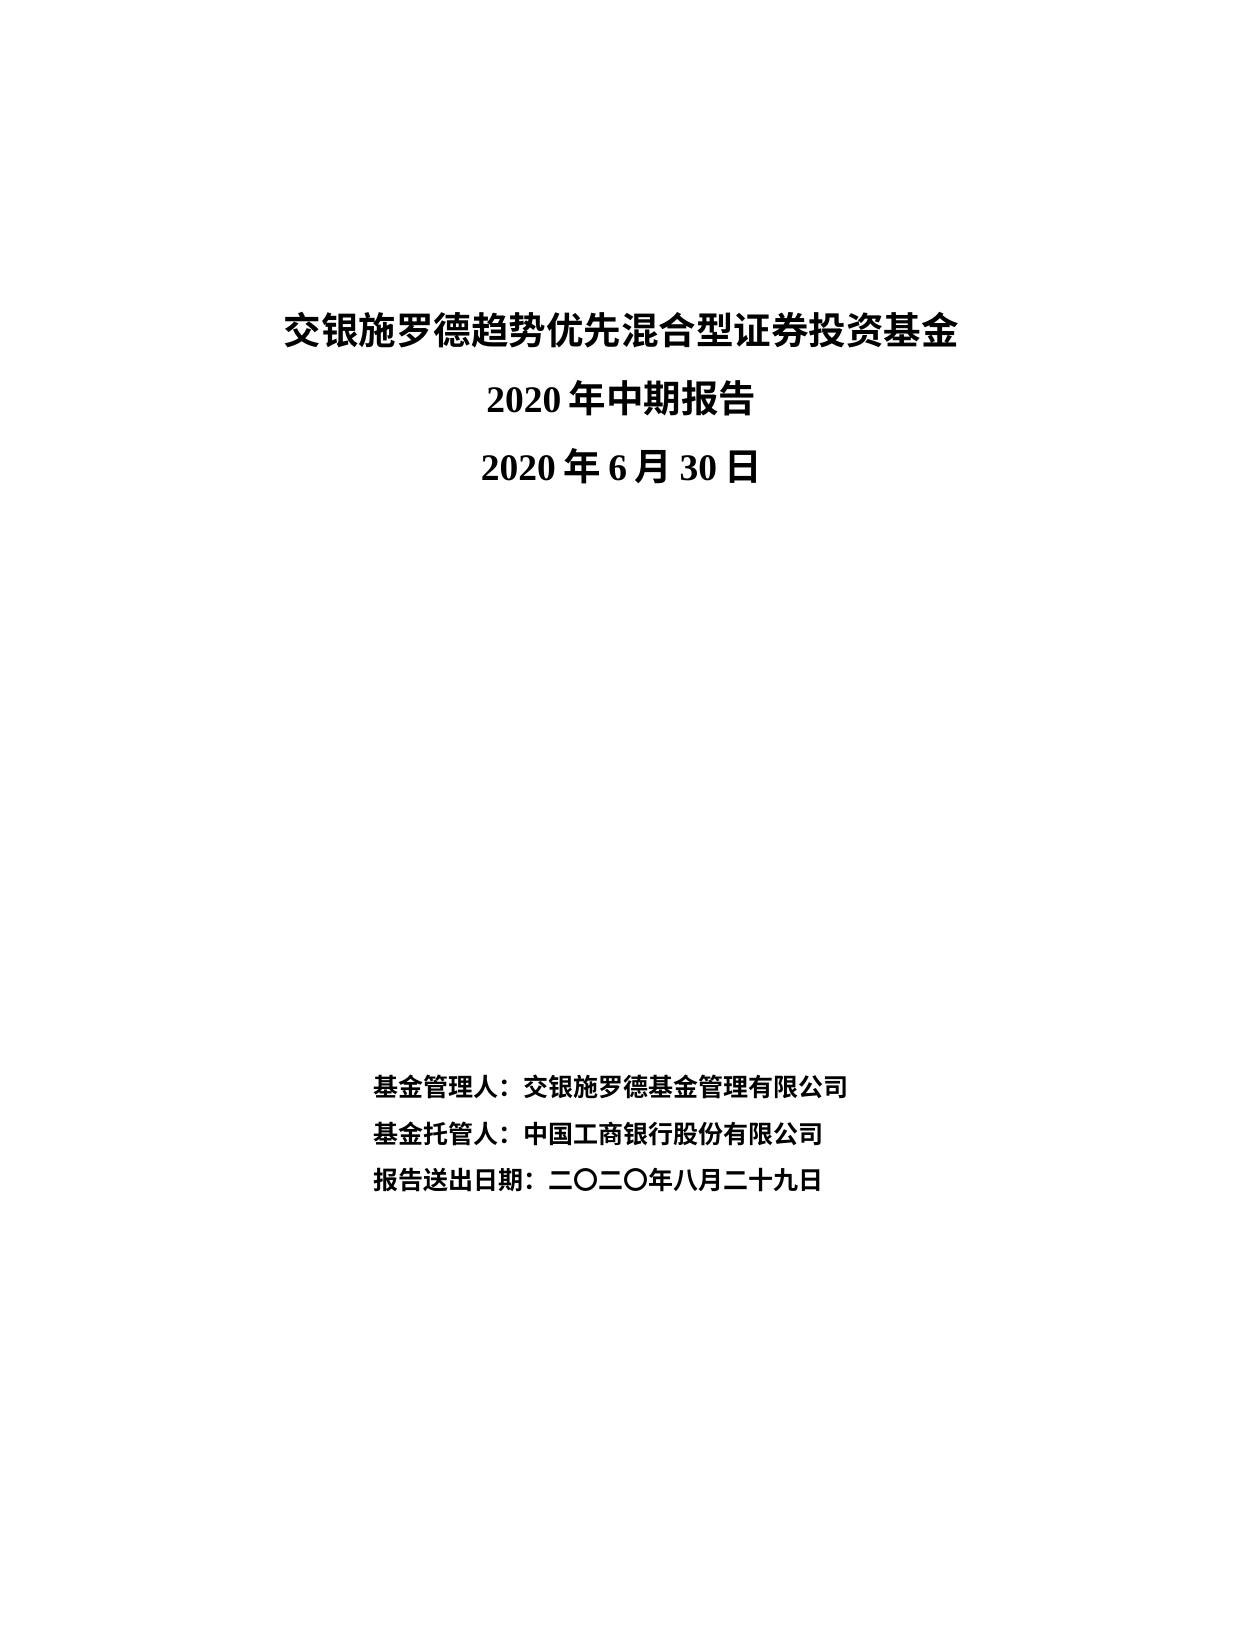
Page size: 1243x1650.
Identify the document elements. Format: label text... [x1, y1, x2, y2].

text 2020年中期报告 [148, 369, 1094, 423]
text 报告送出日期：二〇二〇年八月二十九日 [148, 1161, 1094, 1197]
text 交银施罗德趋势优先混合型证券投资基金 [148, 301, 1094, 355]
text 2020年6月30日 [148, 437, 1094, 491]
text 基金托管人：中国工商银行股份有限公司 [148, 1114, 1094, 1150]
text 基金管理人：交银施罗德基金管理有限公司 [148, 1068, 1094, 1104]
